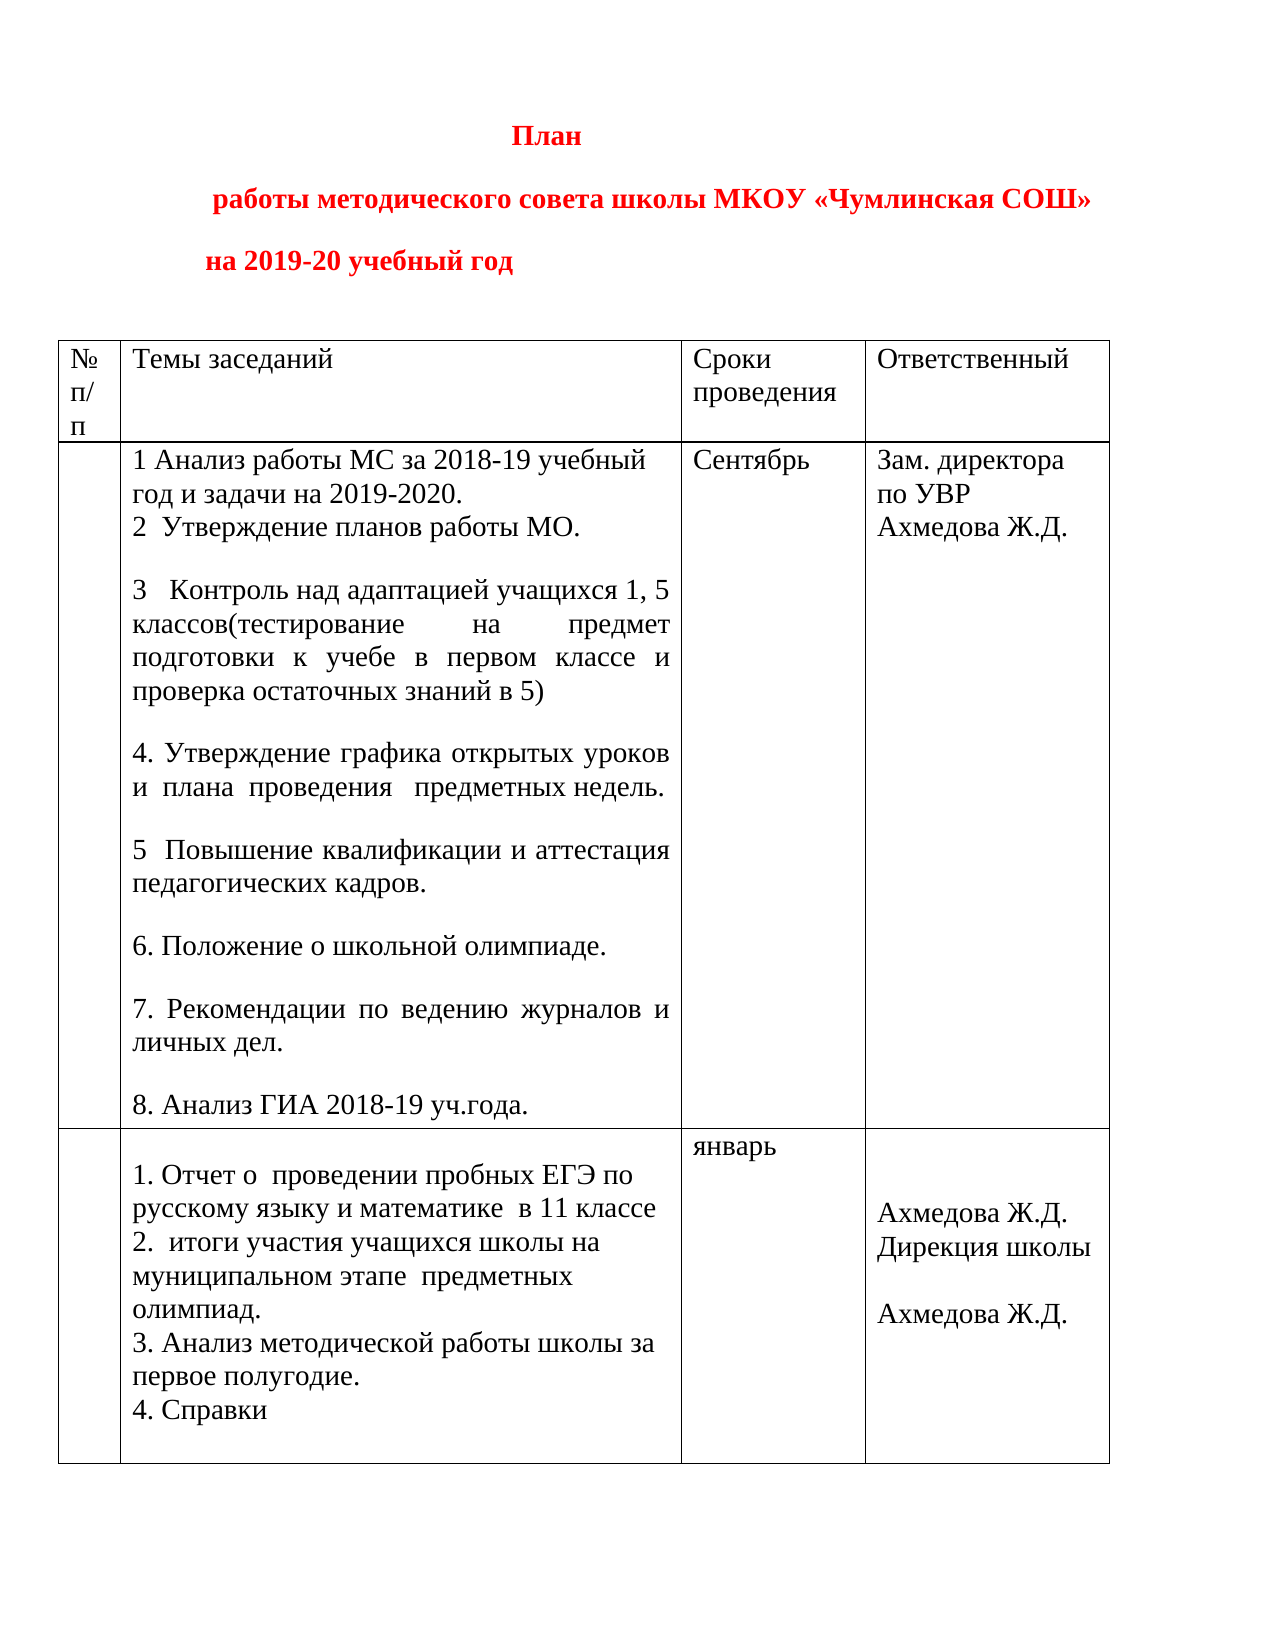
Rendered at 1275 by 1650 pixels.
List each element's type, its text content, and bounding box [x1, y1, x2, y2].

table_cell Сентябрь [682, 443, 865, 1127]
text на 2019-20 учебный год [88, 243, 1098, 277]
table_cell [59, 443, 120, 1127]
table_header № п/п [59, 341, 120, 441]
table_cell Ахмедова Ж.Д. Дирекция школы Ахмедова Ж.Д. [866, 1129, 1109, 1463]
table_cell январь [682, 1129, 865, 1463]
text работы методического совета школы МКОУ «Чумлинская СОШ» [88, 181, 1098, 214]
table_cell [59, 1129, 120, 1463]
table_cell 1 Анализ работы МС за 2018-19 учебный год и задачи на 2019-2020. 2 Утверждение планов работы МО. 3 Контроль над адаптацией учащихся 1, 5 классов(тестирование на предмет подготовки к учебе в первом классе и проверка остаточных знаний в 5) 4. Утверждение графика открытых уроков и плана проведения предметных недель. 5 Повышение квалификации и аттестация педагогических кадров. 6. Положение о школьной олимпиаде. 7. Рекомендации по ведению журналов и личных дел. 8. Анализ ГИА 2018-19 уч.года. [121, 443, 681, 1127]
table_cell 1. Отчет о проведении пробных ЕГЭ по русскому языку и математике в 11 классе 2. итоги участия учащихся школы на муниципальном этапе предметных олимпиад. 3. Анализ методической работы школы за первое полугодие. 4. Справки [121, 1129, 681, 1463]
table_header Темы заседаний [121, 341, 681, 441]
table_header Ответственный [866, 341, 1109, 441]
table_header Сроки проведения [682, 341, 865, 441]
table_cell Зам. директора по УВР Ахмедова Ж.Д. [866, 443, 1109, 1127]
text План [88, 118, 1098, 152]
